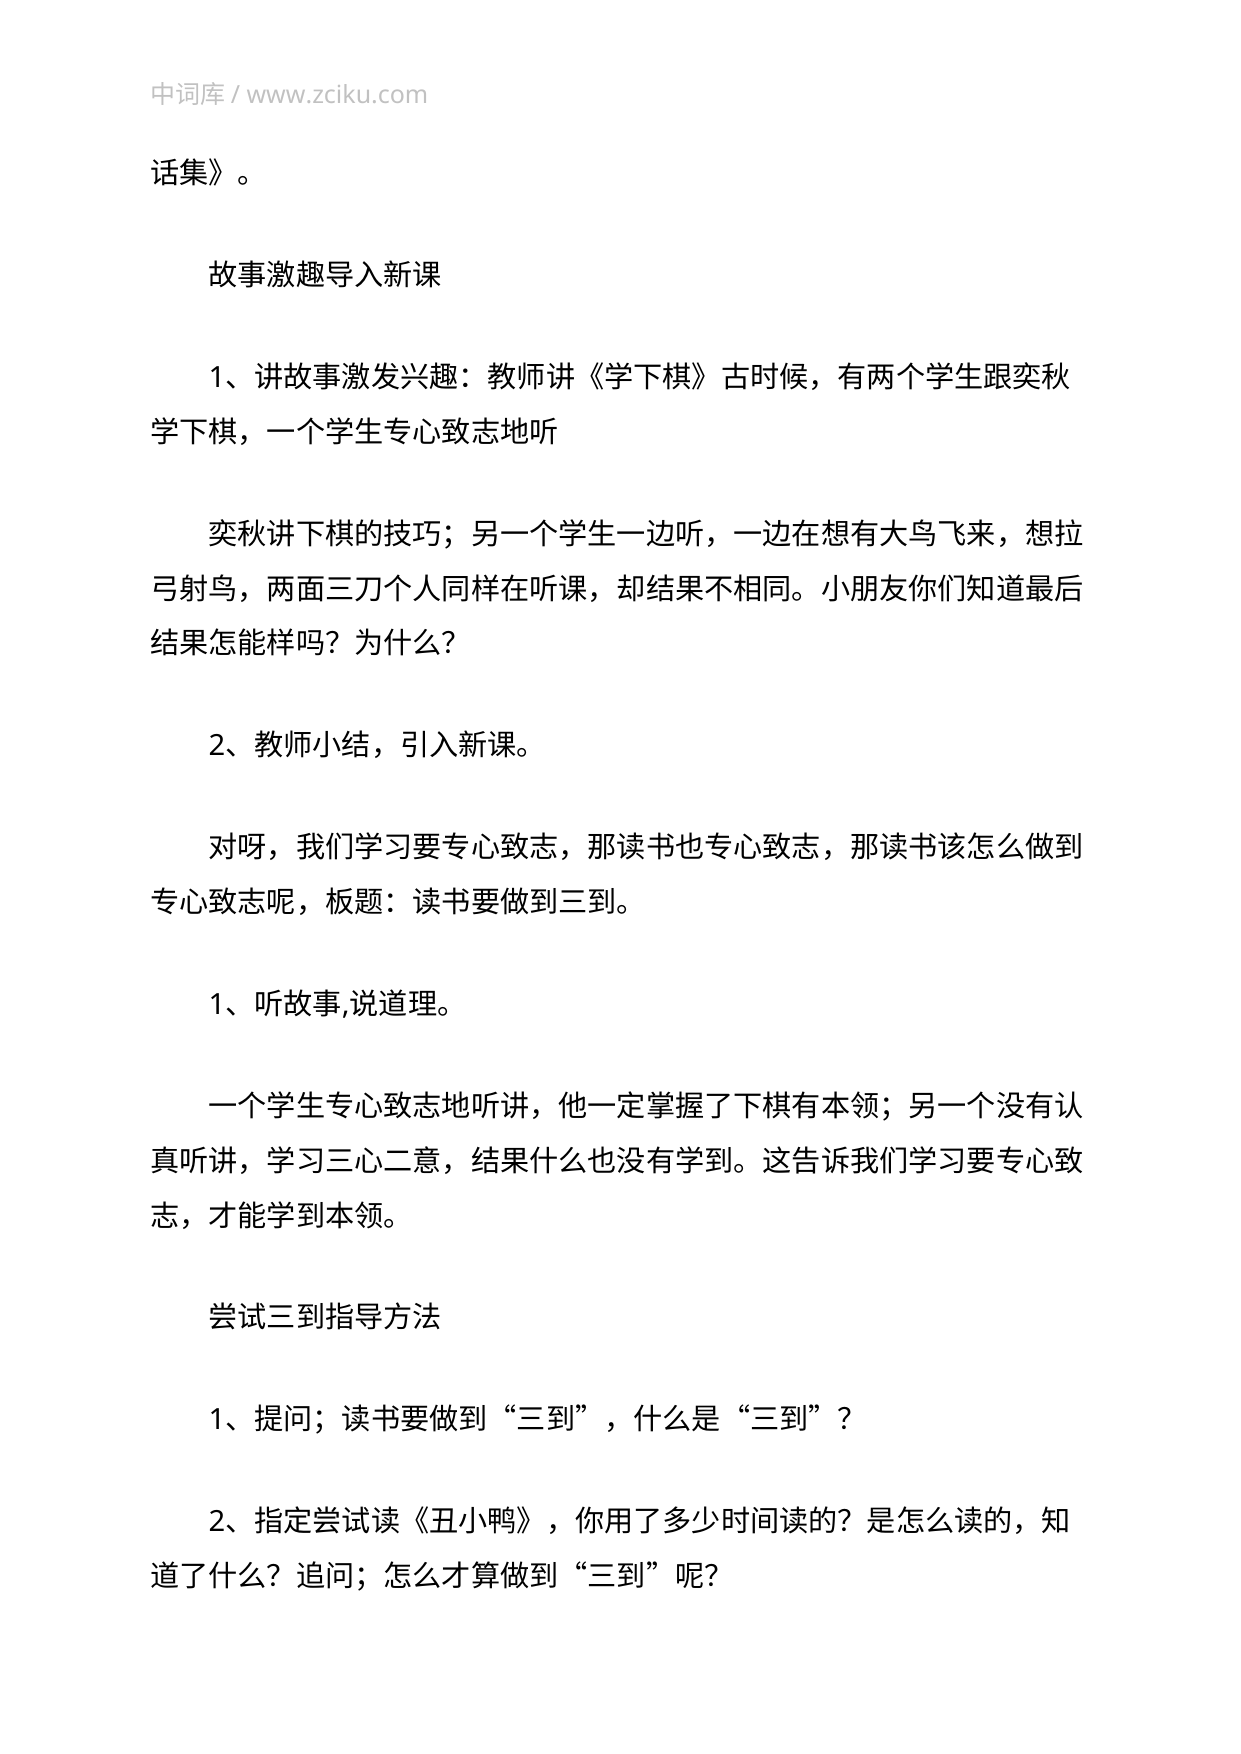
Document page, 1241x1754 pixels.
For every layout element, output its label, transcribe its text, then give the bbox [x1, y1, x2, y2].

text 1、提问；读书要做到“三到”，什么是“三到”？ [150, 1396, 1090, 1438]
text 1、听故事,说道理。 [150, 981, 1090, 1023]
text 2、教师小结，引入新课。 [150, 722, 1090, 764]
text 对呀，我们学习要专心致志，那读书也专心致志，那读书该怎么做到专心致志呢，板题：读书要做到三到。 [150, 824, 1090, 921]
text 一个学生专心致志地听讲，他一定掌握了下棋有本领；另一个没有认真听讲，学习三心二意，结果什么也没有学到。这告诉我们学习要专心致志，才能学到本领。 [150, 1082, 1090, 1234]
text 1、讲故事激发兴趣：教师讲《学下棋》古时候，有两个学生跟奕秋学下棋，一个学生专心致志地听 [150, 353, 1090, 451]
text 尝试三到指导方法 [150, 1294, 1090, 1336]
text 2、指定尝试读《丑小鸭》，你用了多少时间读的？是怎么读的，知道了什么？追问；怎么才算做到“三到”呢？ [150, 1498, 1090, 1595]
text 奕秋讲下棋的技巧；另一个学生一边听，一边在想有大鸟飞来，想拉弓射鸟，两面三刀个人同样在听课，却结果不相同。小朋友你们知道最后结果怎能样吗？为什么？ [150, 510, 1090, 662]
text 故事激趣导入新课 [150, 252, 1090, 294]
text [150, 150, 1090, 192]
